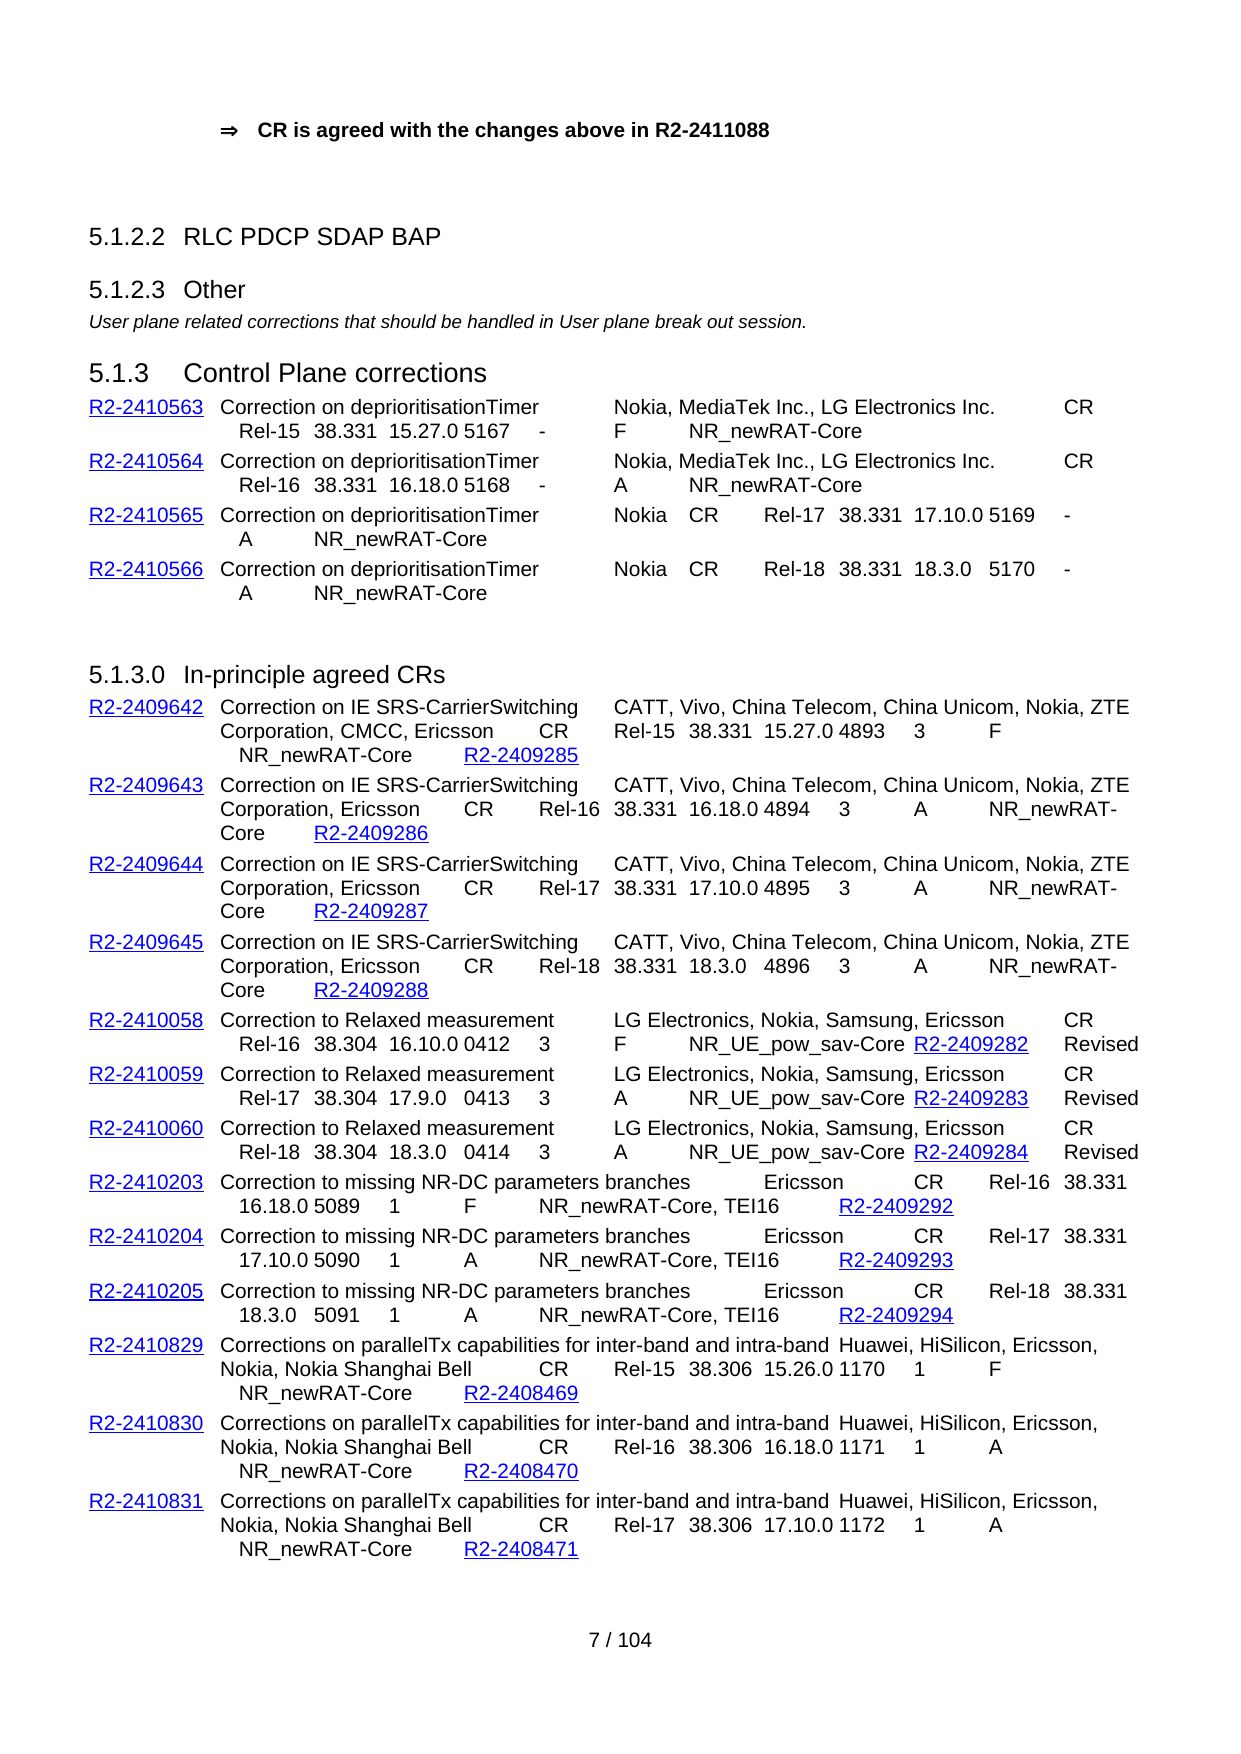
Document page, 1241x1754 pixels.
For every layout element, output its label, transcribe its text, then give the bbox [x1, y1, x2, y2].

text User plane related corrections that should be handled in User plane break out session. [89, 311, 1152, 332]
title R2-2410203 Correction to missing NR-DC parameters branches Ericsson CR Rel-16 38.331 16.18.0 5089 1 F NR_newRAT-Core, TEI16 R2-2409292 [89, 1170, 1152, 1218]
subtitle 5.1.2.3 Other [89, 276, 1152, 304]
title R2-2410563 Correction on deprioritisationTimer Nokia, MediaTek Inc., LG Electronics Inc. CR Rel-15 38.331 15.27.0 5167 - F NR_newRAT-Core [89, 394, 1152, 442]
title R2-2410566 Correction on deprioritisationTimer Nokia CR Rel-18 38.331 18.3.0 5170 - A NR_newRAT-Core [89, 557, 1152, 605]
text CR is agreed with the changes above in R2-2411088 [220, 118, 1152, 143]
title R2-2410060 Correction to Relaxed measurement LG Electronics, Nokia, Samsung, Ericsson CR Rel-18 38.304 18.3.0 0414 3 A NR_UE_pow_sav-Core R2-2409284 Revised [89, 1116, 1152, 1164]
title R2-2410829 Corrections on parallelTx capabilities for inter-band and intra-band Huawei, HiSilicon, Ericsson, Nokia, Nokia Shanghai Bell CR Rel-15 38.306 15.26.0 1170 1 F NR_newRAT-Core R2-2408469 [89, 1333, 1152, 1404]
title R2-2409645 Correction on IE SRS-CarrierSwitching CATT, Vivo, China Telecom, China Unicom, Nokia, ZTE Corporation, Ericsson CR Rel-18 38.331 18.3.0 4896 3 A NR_newRAT-Core R2-2409288 [89, 929, 1152, 1001]
title R2-2409644 Correction on IE SRS-CarrierSwitching CATT, Vivo, China Telecom, China Unicom, Nokia, ZTE Corporation, Ericsson CR Rel-17 38.331 17.10.0 4895 3 A NR_newRAT-Core R2-2409287 [89, 851, 1152, 923]
subtitle 5.1.3 Control Plane corrections [89, 357, 1152, 388]
subtitle 5.1.3.0 In-principle agreed CRs [89, 660, 1152, 689]
title R2-2410059 Correction to Relaxed measurement LG Electronics, Nokia, Samsung, Ericsson CR Rel-17 38.304 17.9.0 0413 3 A NR_UE_pow_sav-Core R2-2409283 Revised [89, 1062, 1152, 1110]
title R2-2410565 Correction on deprioritisationTimer Nokia CR Rel-17 38.331 17.10.0 5169 - A NR_newRAT-Core [89, 503, 1152, 551]
title R2-2410058 Correction to Relaxed measurement LG Electronics, Nokia, Samsung, Ericsson CR Rel-16 38.304 16.10.0 0412 3 F NR_UE_pow_sav-Core R2-2409282 Revised [89, 1008, 1152, 1056]
title R2-2409642 Correction on IE SRS-CarrierSwitching CATT, Vivo, China Telecom, China Unicom, Nokia, ZTE Corporation, CMCC, Ericsson CR Rel-15 38.331 15.27.0 4893 3 F NR_newRAT-Core R2-2409285 [89, 695, 1152, 767]
title R2-2410564 Correction on deprioritisationTimer Nokia, MediaTek Inc., LG Electronics Inc. CR Rel-16 38.331 16.18.0 5168 - A NR_newRAT-Core [89, 449, 1152, 497]
title R2-2410204 Correction to missing NR-DC parameters branches Ericsson CR Rel-17 38.331 17.10.0 5090 1 A NR_newRAT-Core, TEI16 R2-2409293 [89, 1224, 1152, 1272]
title R2-2410205 Correction to missing NR-DC parameters branches Ericsson CR Rel-18 38.331 18.3.0 5091 1 A NR_newRAT-Core, TEI16 R2-2409294 [89, 1278, 1152, 1326]
title R2-2410830 Corrections on parallelTx capabilities for inter-band and intra-band Huawei, HiSilicon, Ericsson, Nokia, Nokia Shanghai Bell CR Rel-16 38.306 16.18.0 1171 1 A NR_newRAT-Core R2-2408470 [89, 1411, 1152, 1483]
subtitle 5.1.2.2 RLC PDCP SDAP BAP [89, 222, 1152, 251]
title R2-2409643 Correction on IE SRS-CarrierSwitching CATT, Vivo, China Telecom, China Unicom, Nokia, ZTE Corporation, Ericsson CR Rel-16 38.331 16.18.0 4894 3 A NR_newRAT-Core R2-2409286 [89, 773, 1152, 845]
title R2-2410831 Corrections on parallelTx capabilities for inter-band and intra-band Huawei, HiSilicon, Ericsson, Nokia, Nokia Shanghai Bell CR Rel-17 38.306 17.10.0 1172 1 A NR_newRAT-Core R2-2408471 [89, 1489, 1152, 1561]
